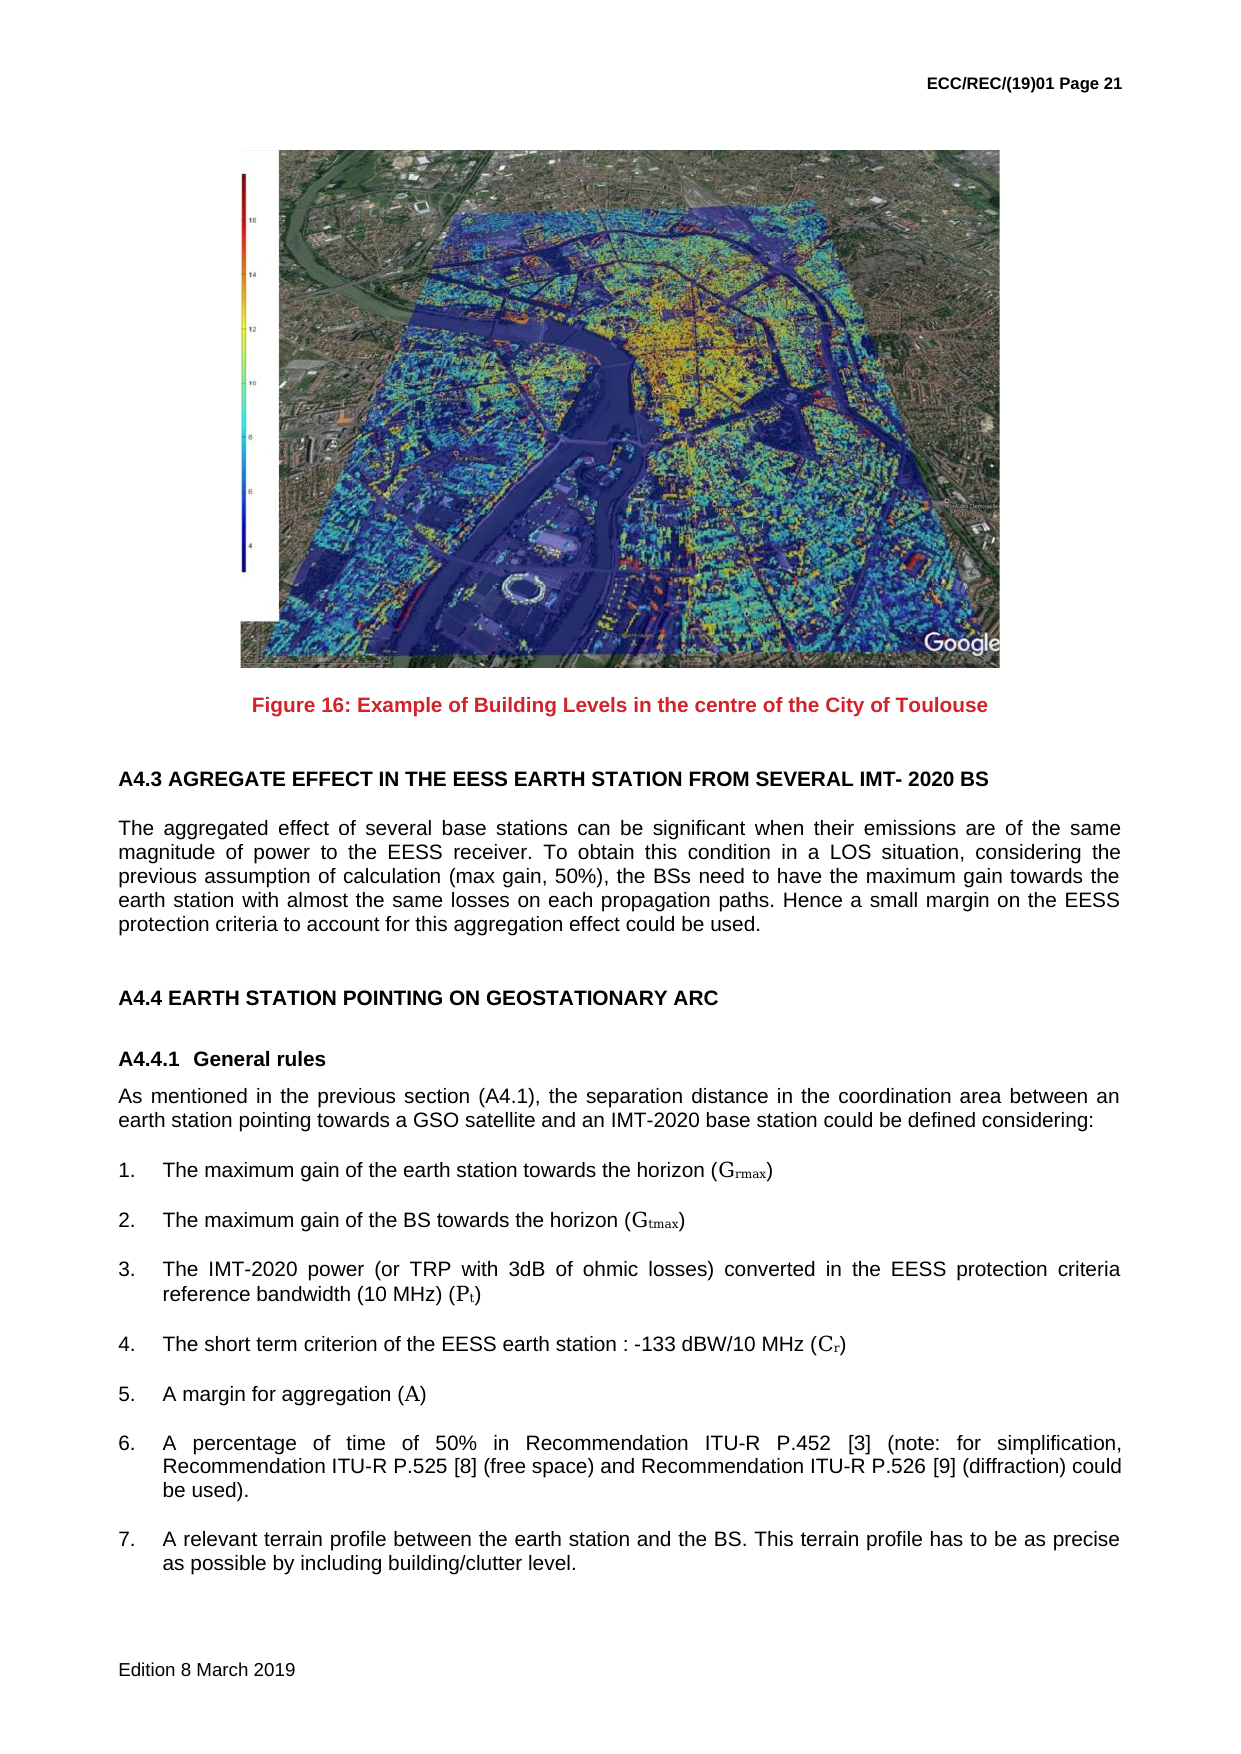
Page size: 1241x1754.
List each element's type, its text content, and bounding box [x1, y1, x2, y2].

picture [240, 150, 1000, 668]
list A relevant terrain profile between the earth station and the BS. This terrain profile has to be as precise as possible by including building/clutter level. [118, 1527, 1122, 1575]
title Figure 16: Example of Building Levels in the centre of the City of Toulouse [118, 693, 1122, 717]
list A margin for aggregation (A) [118, 1380, 1122, 1405]
subtitle AGregate effect in the EESS earth station from several IMT- 2020 BS [118, 767, 1122, 791]
list A percentage of time of 50% in Recommendation ITU-R P.452 [3] (note: for simplification, Recommendation ITU-R P.525 [8] (free space) and Recommendation ITU-R P.526 [9] (diffraction) could be used). [118, 1430, 1122, 1502]
list The IMT-2020 power (or TRP with 3dB of ohmic losses) converted in the EESS protection criteria reference bandwidth (10 MHz) (Pt) [118, 1256, 1122, 1305]
text As mentioned in the previous section (A4.1), the separation distance in the coordination area between an earth station pointing towards a GSO satellite and an IMT-2020 base station could be defined considering: [118, 1083, 1122, 1131]
subtitle earth station pointing on geostationary Arc [118, 986, 1122, 1009]
subtitle A4.4.1 General rules [118, 1047, 1122, 1071]
text The aggregated effect of several base stations can be significant when their emissions are of the same magnitude of power to the EESS receiver. To obtain this condition in a LOS situation, considering the previous assumption of calculation (max gain, 50%), the BSs need to have the maximum gain towards the earth station with almost the same losses on each propagation paths. Hence a small margin on the EESS protection criteria to account for this aggregation effect could be used. [118, 816, 1122, 936]
list The maximum gain of the BS towards the horizon (Gtmax) [118, 1206, 1122, 1231]
list The maximum gain of the earth station towards the horizon (Grmax) [118, 1156, 1122, 1181]
list The short term criterion of the EESS earth station : -133 dBW/10 MHz (Cr) [118, 1330, 1122, 1355]
